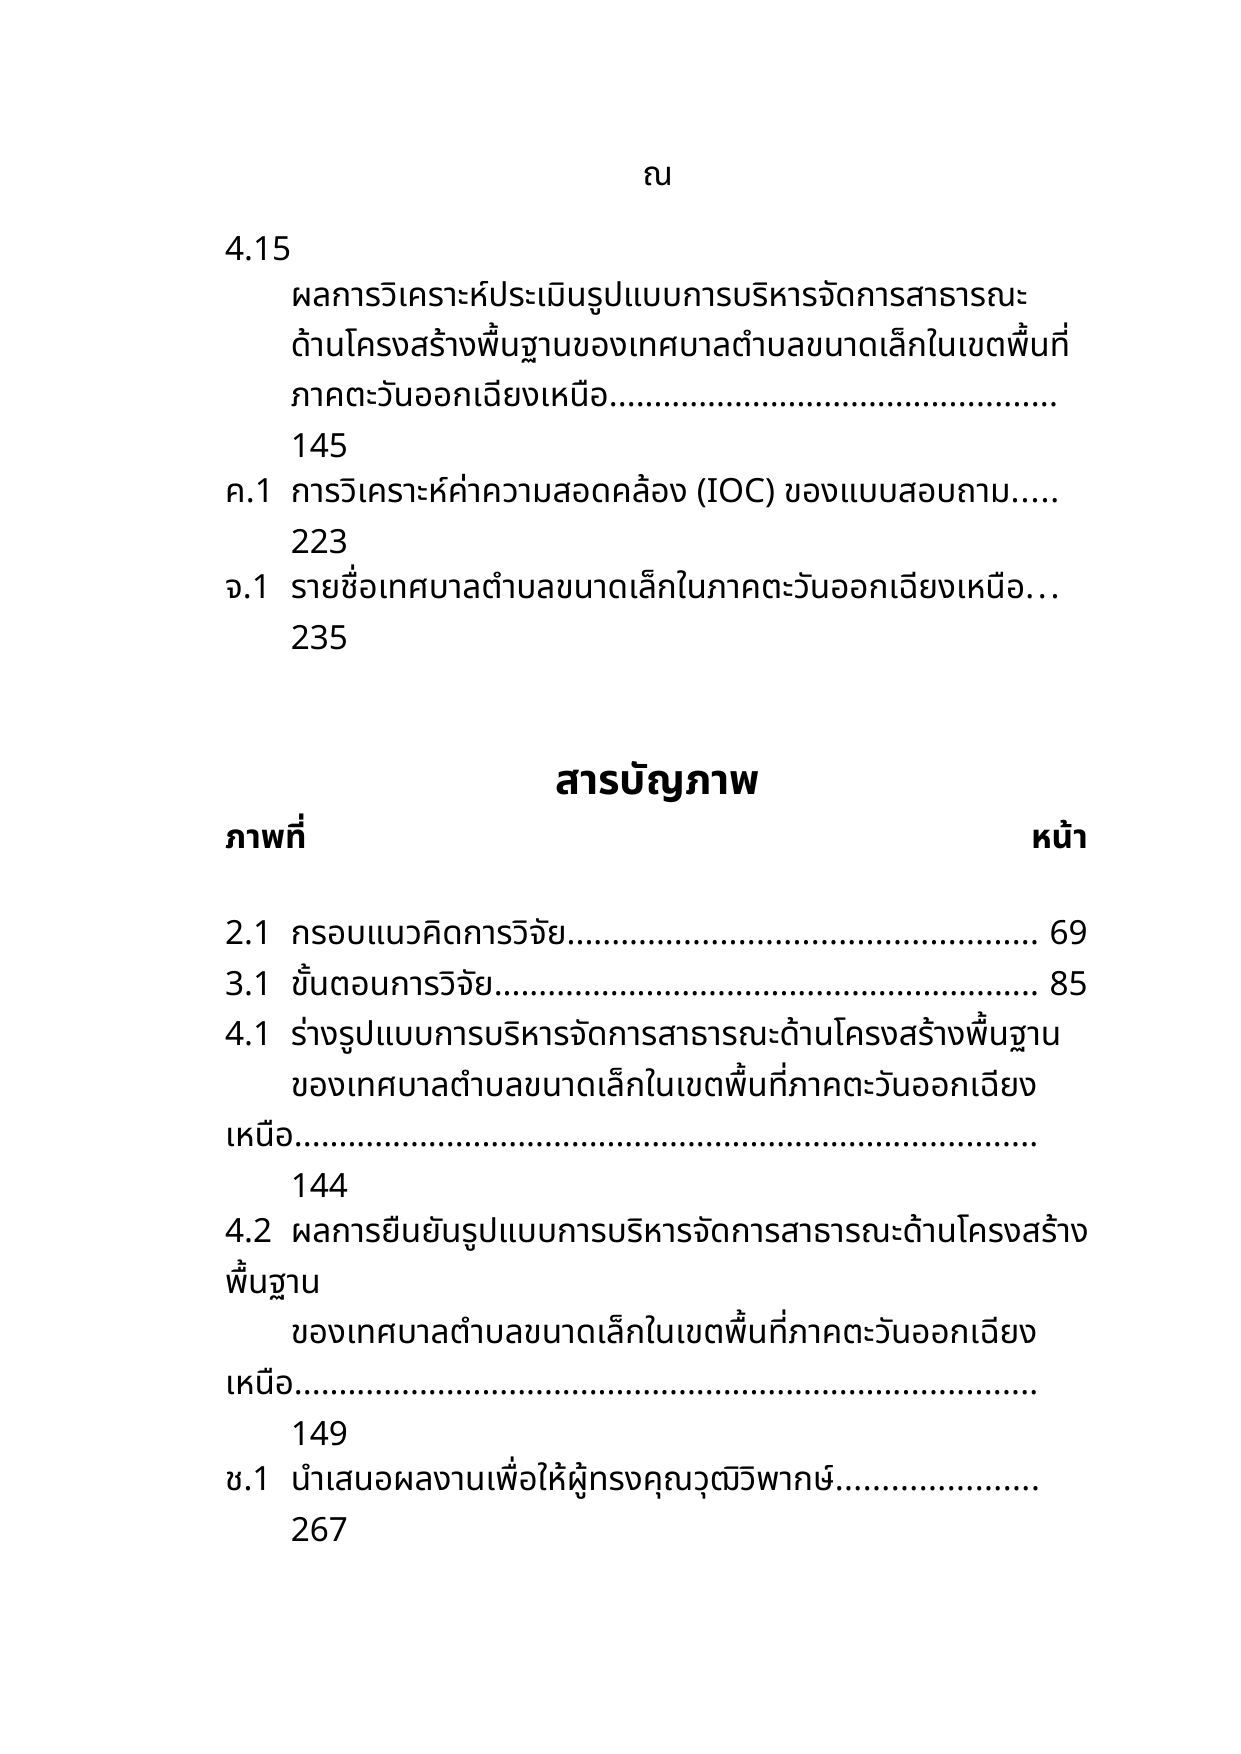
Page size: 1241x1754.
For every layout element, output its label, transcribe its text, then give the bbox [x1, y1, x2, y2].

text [225, 321, 1090, 371]
text จ.1 รายชื่อเทศบาลตำบลขนาดเล็กในภาคตะวันออกเฉียงเหนือ 235 [225, 563, 1090, 659]
text ของเทศบาลตำบลขนาดเล็กในเขตพื้นที่ภาคตะวันออกเฉียงเหนือ 149 [225, 1308, 1090, 1455]
text ของเทศบาลตำบลขนาดเล็กในเขตพื้นที่ภาคตะวันออกเฉียงเหนือ 144 [225, 1061, 1090, 1207]
text 4.15 ผลการวิเคราะห์ประเมินรูปแบบการบริหารจัดการสาธารณะ [225, 225, 1090, 321]
text 4.1 ร่างรูปแบบการบริหารจัดการสาธารณะด้านโครงสร้างพื้นฐาน [225, 1010, 1090, 1061]
text ภาคตะวันออกเฉียงเหนือ 145 [225, 371, 1090, 467]
text 2.1 กรอบแนวคิดการวิจัย 69 [225, 909, 1090, 959]
text ภาพที่ หน้า [225, 813, 1090, 863]
text ช.1 นำเสนอผลงานเพื่อให้ผู้ทรงคุณวุฒิวิพากษ์ 267 [225, 1455, 1090, 1551]
text สารบัญภาพ [225, 750, 1090, 813]
text ค.1 การวิเคราะห์ค่าความสอดคล้อง (IOC) ของแบบสอบถาม 223 [225, 467, 1090, 563]
text 3.1 ขั้นตอนการวิจัย 85 [225, 959, 1090, 1010]
text 4.2 ผลการยืนยันรูปแบบการบริหารจัดการสาธารณะด้านโครงสร้างพื้นฐาน [225, 1207, 1090, 1308]
